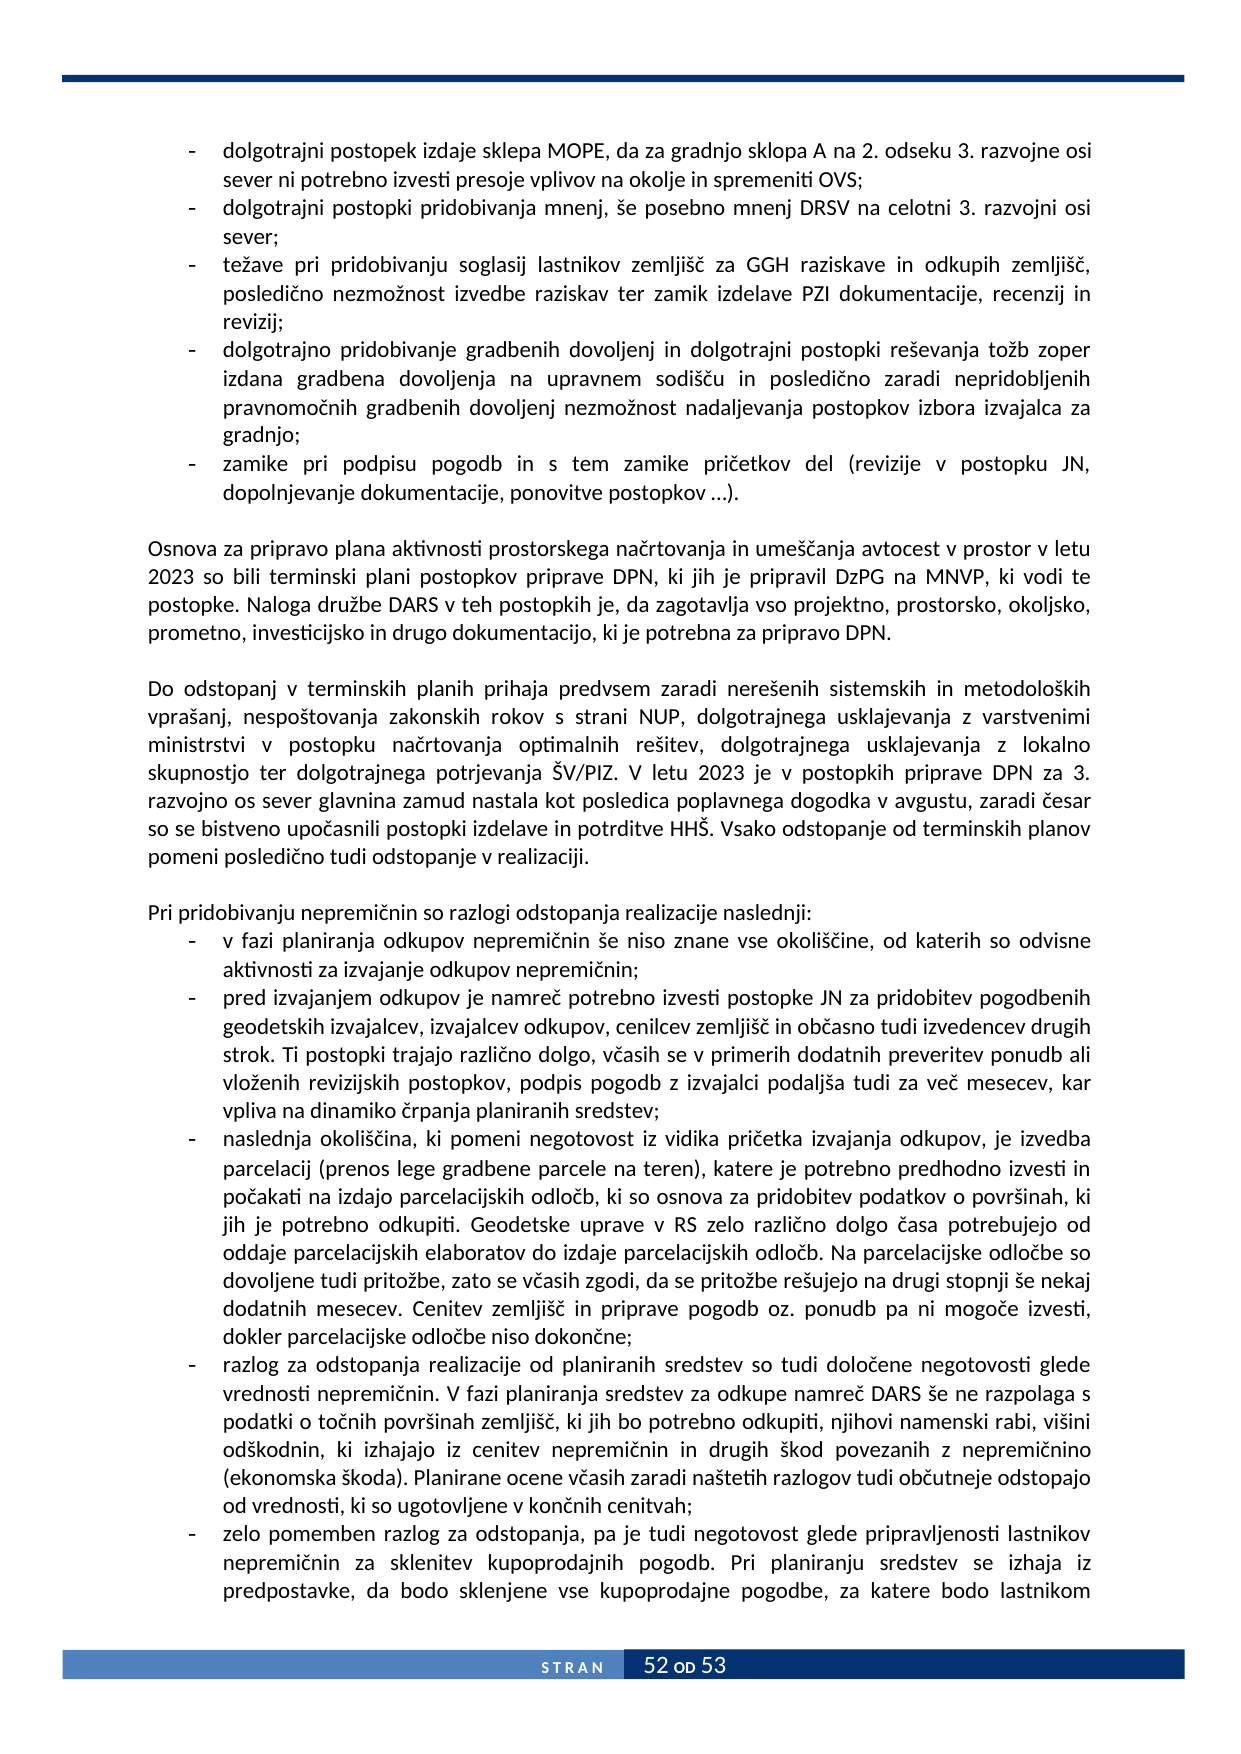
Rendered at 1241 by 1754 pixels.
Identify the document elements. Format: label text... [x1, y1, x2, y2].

text Do odstopanj v terminskih planih prihaja predvsem zaradi nerešenih sistemskih in metodoloških vprašanj, nespoštovanja zakonskih rokov s strani NUP, dolgotrajnega usklajevanja z varstvenimi ministrstvi v postopku načrtovanja optimalnih rešitev, dolgotrajnega usklajevanja z lokalno skupnostjo ter dolgotrajnega potrjevanja ŠV/PIZ. V letu 2023 je v postopkih priprave DPN za 3. razvojno os sever glavnina zamud nastala kot posledica poplavnega dogodka v avgustu, zaradi česar so se bistveno upočasnili postopki izdelave in potrditve HHŠ. Vsako odstopanje od terminskih planov pomeni posledično tudi odstopanje v realizaciji. [148, 674, 1092, 870]
list dolgotrajni postopek izdaje sklepa MOPE, da za gradnjo sklopa A na 2. odseku 3. razvojne osi sever ni potrebno izvesti presoje vplivov na okolje in spremeniti OVS; [185, 136, 1092, 193]
list težave pri pridobivanju soglasij lastnikov zemljišč za GGH raziskave in odkupih zemljišč, posledično nezmožnost izvedbe raziskav ter zamik izdelave PZI dokumentacije, recenzij in revizij; [185, 250, 1092, 335]
list razlog za odstopanja realizacije od planiranih sredstev so tudi določene negotovosti glede vrednosti nepremičnin. V fazi planiranja sredstev za odkupe namreč DARS še ne razpolaga s podatki o točnih površinah zemljišč, ki jih bo potrebno odkupiti, njihovi namenski rabi, višini odškodnin, ki izhajajo iz cenitev nepremičnin in drugih škod povezanih z nepremičnino (ekonomska škoda). Planirane ocene včasih zaradi naštetih razlogov tudi občutneje odstopajo od vrednosti, ki so ugotovljene v končnih cenitvah; [185, 1350, 1092, 1519]
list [185, 1519, 1092, 1604]
list zamike pri podpisu pogodb in s tem zamike pričetkov del (revizije v postopku JN, dopolnjevanje dokumentacije, ponovitve postopkov …). [185, 449, 1092, 506]
text Pri pridobivanju nepremičnin so razlogi odstopanja realizacije naslednji: [148, 898, 1092, 926]
list naslednja okoliščina, ki pomeni negotovost iz vidika pričetka izvajanja odkupov, je izvedba parcelacij (prenos lege gradbene parcele na teren), katere je potrebno predhodno izvesti in počakati na izdajo parcelacijskih odločb, ki so osnova za pridobitev podatkov o površinah, ki jih je potrebno odkupiti. Geodetske uprave v RS zelo različno dolgo časa potrebujejo od oddaje parcelacijskih elaboratov do izdaje parcelacijskih odločb. Na parcelacijske odločbe so dovoljene tudi pritožbe, zato se včasih zgodi, da se pritožbe rešujejo na drugi stopnji še nekaj dodatnih mesecev. Cenitev zemljišč in priprave pogodb oz. ponudb pa ni mogoče izvesti, dokler parcelacijske odločbe niso dokončne; [185, 1124, 1092, 1350]
text Osnova za pripravo plana aktivnosti prostorskega načrtovanja in umeščanja avtocest v prostor v letu 2023 so bili terminski plani postopkov priprave DPN, ki jih je pripravil DzPG na MNVP, ki vodi te postopke. Naloga družbe DARS v teh postopkih je, da zagotavlja vso projektno, prostorsko, okoljsko, prometno, investicijsko in drugo dokumentacijo, ki je potrebna za pripravo DPN. [148, 534, 1092, 646]
list pred izvajanjem odkupov je namreč potrebno izvesti postopke JN za pridobitev pogodbenih geodetskih izvajalcev, izvajalcev odkupov, cenilcev zemljišč in občasno tudi izvedencev drugih strok. Ti postopki trajajo različno dolgo, včasih se v primerih dodatnih preveritev ponudb ali vloženih revizijskih postopkov, podpis pogodb z izvajalci podaljša tudi za več mesecev, kar vpliva na dinamiko črpanja planiranih sredstev; [185, 983, 1092, 1124]
list dolgotrajno pridobivanje gradbenih dovoljenj in dolgotrajni postopki reševanja tožb zoper izdana gradbena dovoljenja na upravnem sodišču in posledično zaradi nepridobljenih pravnomočnih gradbenih dovoljenj nezmožnost nadaljevanja postopkov izbora izvajalca za gradnjo; [185, 335, 1092, 449]
list v fazi planiranja odkupov nepremičnin še niso znane vse okoliščine, od katerih so odvisne aktivnosti za izvajanje odkupov nepremičnin; [185, 926, 1092, 983]
list dolgotrajni postopki pridobivanja mnenj, še posebno mnenj DRSV na celotni 3. razvojni osi sever; [185, 193, 1092, 250]
